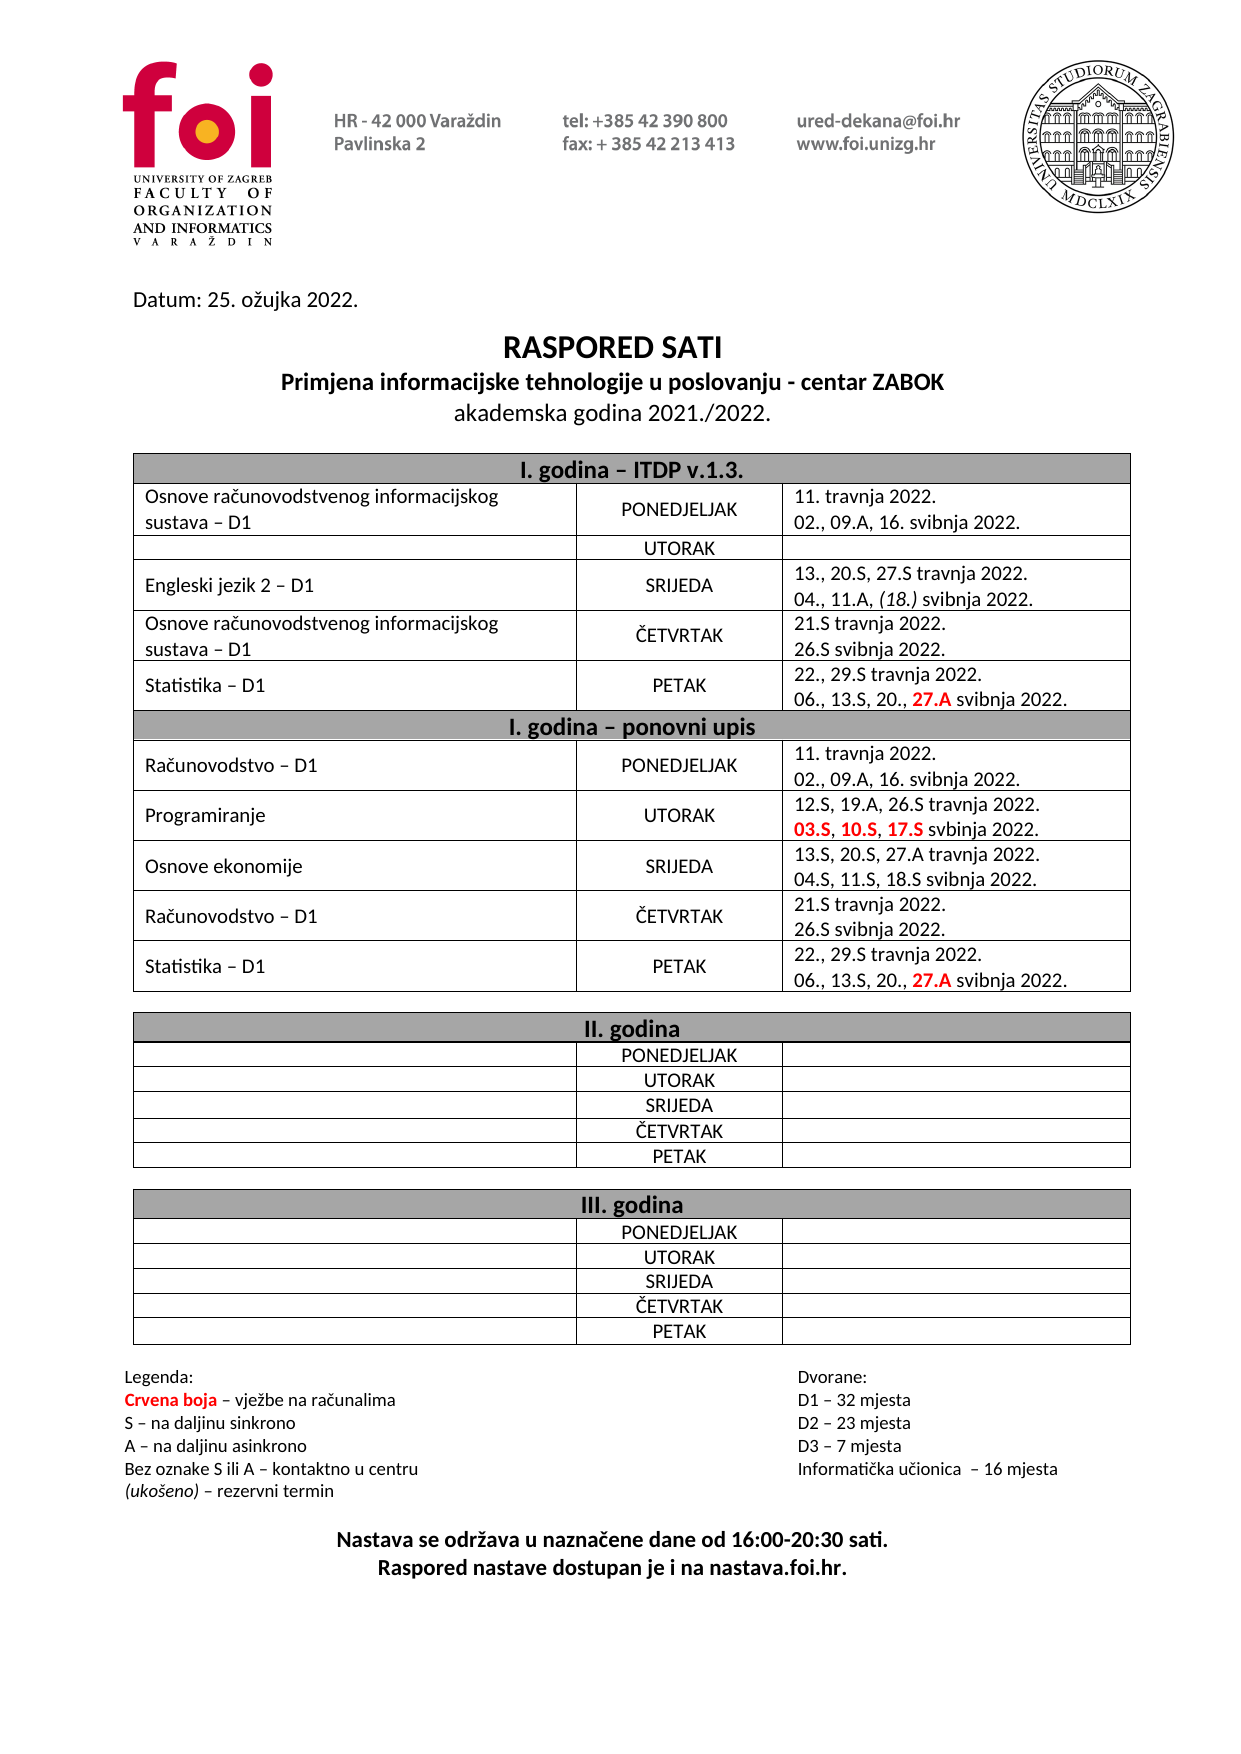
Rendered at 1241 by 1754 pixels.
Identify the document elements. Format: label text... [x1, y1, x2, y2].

table_cell Osnove računovodstvenog informacijskog sustava – D1 [134, 484, 576, 534]
table_cell [783, 1092, 1130, 1117]
table_cell Statistika – D1 [134, 661, 576, 710]
table_cell Računovodstvo – D1 [134, 891, 576, 940]
table_cell PETAK [577, 661, 782, 710]
table_cell ČETVRTAK [577, 1119, 782, 1142]
table_cell UTORAK [577, 791, 782, 840]
table_cell 22., 29.S travnja 2022. 06., 13.S, 20., 27.A svibnja 2022. [783, 941, 1130, 991]
table_cell [783, 1119, 1130, 1142]
table_cell 11. travnja 2022. 02., 09.A, 16. svibnja 2022. [783, 484, 1130, 534]
table_cell UTORAK [577, 1067, 782, 1091]
subtitle Primjena informacijske tehnologije u poslovanju - centar ZABOK [103, 367, 1122, 397]
table_cell Računovodstvo – D1 [134, 741, 576, 790]
table_cell [134, 1244, 576, 1268]
table_cell UTORAK [577, 536, 782, 559]
table_cell PETAK [577, 941, 782, 991]
table_header I. godina – ITDP v.1.3. [134, 454, 1130, 483]
table_cell PONEDJELJAK [577, 741, 782, 790]
table_cell SRIJEDA [577, 841, 782, 890]
table_cell [134, 1043, 576, 1066]
table_cell [134, 1269, 576, 1292]
table_cell [134, 1143, 576, 1167]
table_cell [134, 1119, 576, 1142]
table_cell UTORAK [577, 1244, 782, 1268]
table_cell [134, 1294, 576, 1317]
text Raspored nastave dostupan je i na nastava.foi.hr. [103, 1553, 1122, 1581]
text RASPORED SATI [103, 326, 1122, 367]
table_cell [134, 1092, 576, 1117]
subtitle akademska godina 2021./2022. [103, 397, 1122, 428]
table_cell PONEDJELJAK [577, 484, 782, 534]
table_cell [134, 1318, 576, 1344]
picture [118, 59, 1175, 286]
table_cell [134, 1219, 576, 1243]
table_cell Osnove računovodstvenog informacijskog sustava – D1 [134, 611, 576, 660]
table_cell Statistika – D1 [134, 941, 576, 991]
text Datum: 25. ožujka 2022. [103, 285, 1122, 313]
table_cell SRIJEDA [577, 1269, 782, 1292]
table_cell [783, 1067, 1130, 1091]
table_cell [783, 1318, 1130, 1344]
table_cell 13., 20.S, 27.S travnja 2022. 04., 11.A, (18.) svibnja 2022. [783, 560, 1130, 609]
table_cell [134, 536, 576, 559]
text (ukošeno) – rezervni termin [103, 1479, 1122, 1502]
table_cell 11. travnja 2022. 02., 09.A, 16. svibnja 2022. [783, 741, 1130, 790]
table_cell 21.S travnja 2022. 26.S svibnja 2022. [783, 891, 1130, 940]
table_cell 13.S, 20.S, 27.A travnja 2022. 04.S, 11.S, 18.S svibnja 2022. [783, 841, 1130, 890]
text Nastava se održava u naznačene dane od 16:00-20:30 sati. [103, 1525, 1122, 1553]
table_cell [783, 1043, 1130, 1066]
text Legenda: Dvorane: [103, 1365, 1122, 1388]
table_cell ČETVRTAK [577, 1294, 782, 1317]
table_cell [783, 536, 1130, 559]
table_cell I. godina – ponovni upis [134, 711, 1130, 739]
text S – na daljinu sinkrono D2 – 23 mjesta [103, 1411, 1122, 1434]
table_cell [783, 1269, 1130, 1292]
table_cell [783, 1143, 1130, 1167]
table_cell 21.S travnja 2022. 26.S svibnja 2022. [783, 611, 1130, 660]
text A – na daljinu asinkrono D3 – 7 mjesta [103, 1434, 1122, 1457]
table_header III. godina [134, 1190, 1130, 1218]
table_cell PONEDJELJAK [577, 1043, 782, 1066]
table_cell ČETVRTAK [577, 611, 782, 660]
table_cell [783, 1244, 1130, 1268]
table_cell SRIJEDA [577, 560, 782, 609]
table_cell PETAK [577, 1318, 782, 1344]
table_cell Programiranje [134, 791, 576, 840]
table_cell Osnove ekonomije [134, 841, 576, 890]
table_cell ČETVRTAK [577, 891, 782, 940]
table_cell [783, 1294, 1130, 1317]
table_cell PONEDJELJAK [577, 1219, 782, 1243]
table_cell Engleski jezik 2 – D1 [134, 560, 576, 609]
table_cell [134, 1067, 576, 1091]
table_cell PETAK [577, 1143, 782, 1167]
text Bez oznake S ili A – kontaktno u centru Informatička učionica – 16 mjesta [103, 1457, 1122, 1479]
table_header II. godina [134, 1013, 1130, 1041]
table_cell SRIJEDA [577, 1092, 782, 1117]
table_cell 22., 29.S travnja 2022. 06., 13.S, 20., 27.A svibnja 2022. [783, 661, 1130, 710]
table_cell [783, 1219, 1130, 1243]
table_cell 12.S, 19.A, 26.S travnja 2022. 03.S, 10.S, 17.S svbinja 2022. [783, 791, 1130, 840]
text Crvena boja – vježbe na računalima D1 – 32 mjesta [103, 1388, 1122, 1411]
